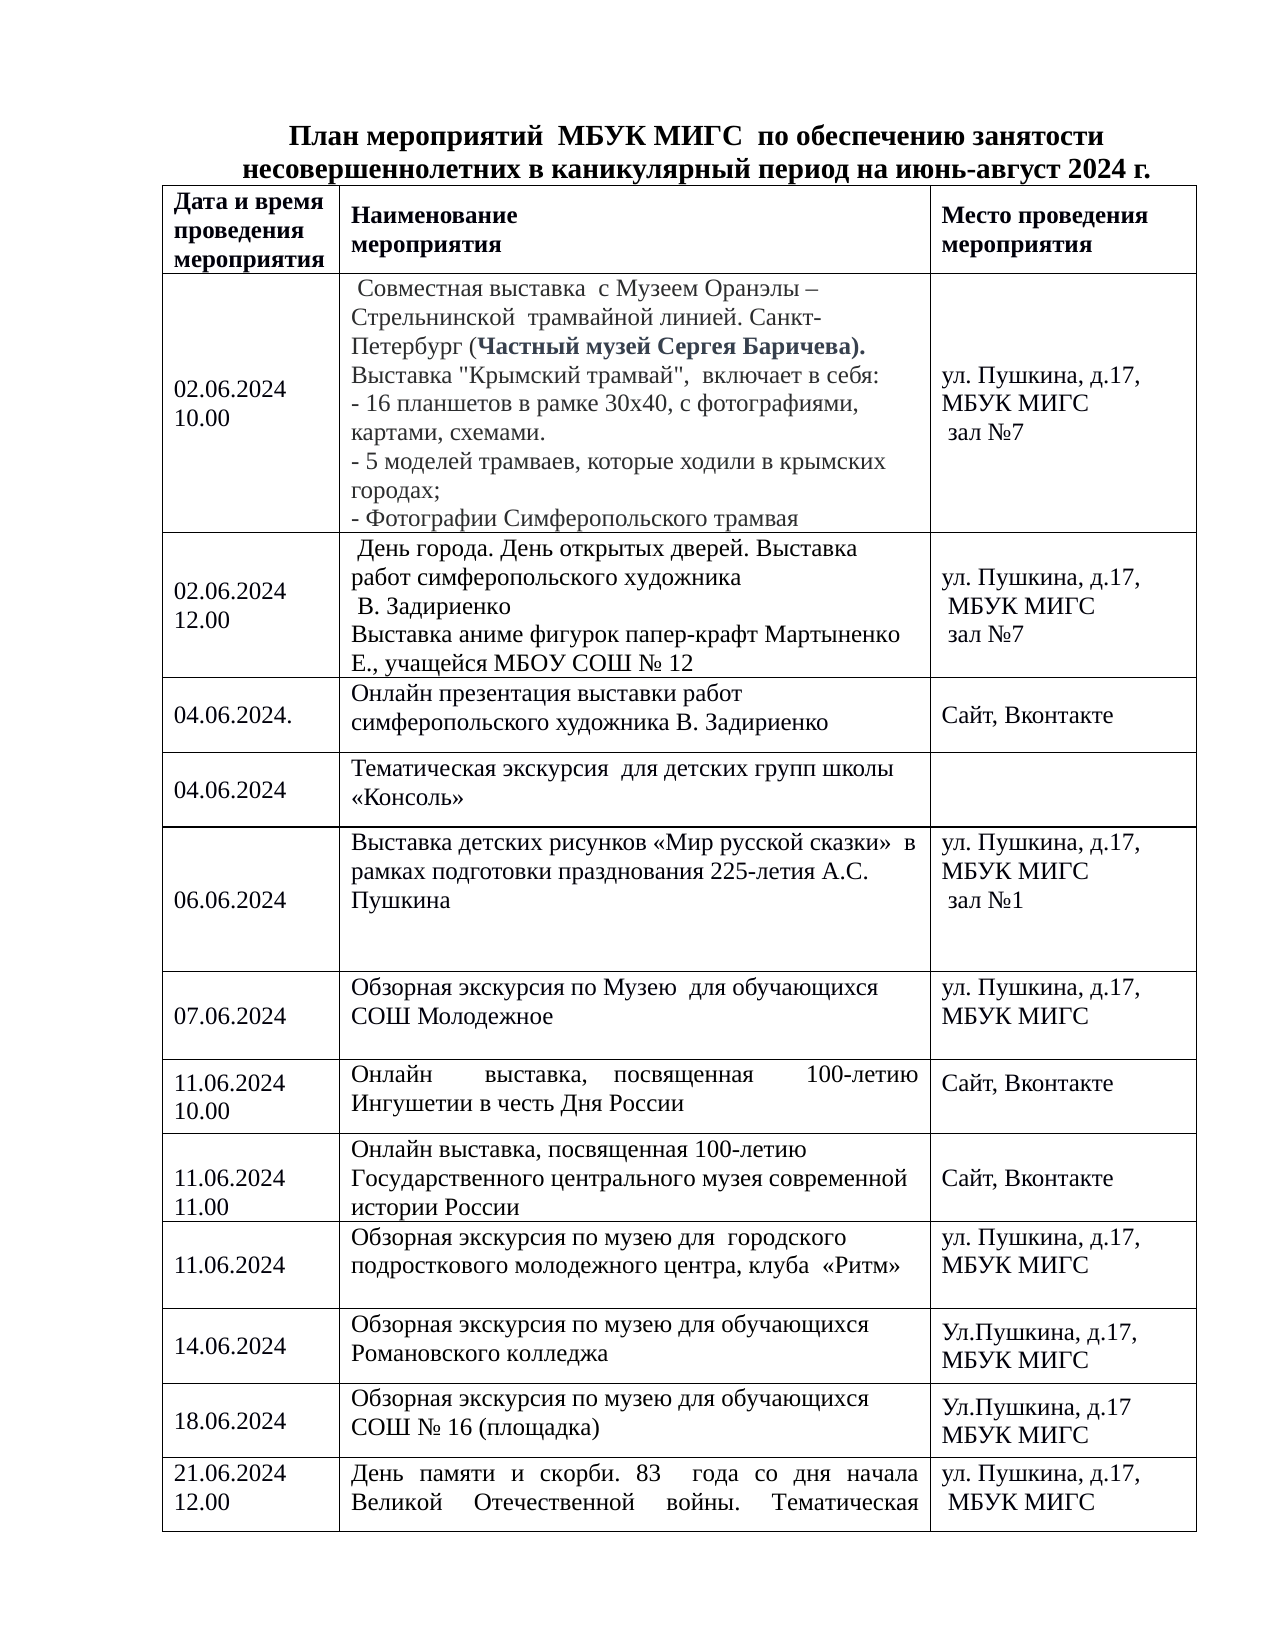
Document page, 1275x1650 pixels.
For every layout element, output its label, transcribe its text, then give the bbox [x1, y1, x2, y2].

table_cell 11.06.2024 [163, 1222, 339, 1308]
table_cell 14.06.2024 [163, 1309, 339, 1382]
table_cell 21.06.2024 12.00 [163, 1458, 339, 1531]
table_cell ул. Пушкина, д.17, МБУК МИГС зал №1 [931, 828, 1196, 971]
table_cell Обзорная экскурсия по музею для городского подросткового молодежного центра, клуба «Ритм» [340, 1222, 930, 1308]
table_header Дата и время проведения мероприятия [163, 186, 339, 272]
table_cell Онлайн презентация выставки работ симферопольского художника В. Задириенко [340, 678, 930, 752]
table_cell 04.06.2024 [163, 753, 339, 826]
table_cell ул. Пушкина, д.17, МБУК МИГС [931, 972, 1196, 1058]
table_cell Сайт, Вконтакте [931, 1060, 1196, 1133]
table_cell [340, 1458, 930, 1531]
table_cell Сайт, Вконтакте [931, 1134, 1196, 1221]
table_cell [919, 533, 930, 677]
text План мероприятий МБУК МИГС по обеспечению занятости несовершеннолетних в каникулярный период на июнь-август 2024 г. [177, 118, 1216, 185]
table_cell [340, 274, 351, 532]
table_cell ул. Пушкина, д.17, МБУК МИГС зал №7 [931, 533, 1196, 677]
table_cell [931, 753, 1196, 826]
table_cell ул. Пушкина, д.17, МБУК МИГС зал №7 [931, 274, 1196, 532]
table_cell Обзорная экскурсия по Музею для обучающихся СОШ Молодежное [340, 972, 930, 1058]
table_cell Ул.Пушкина, д.17 МБУК МИГС [931, 1384, 1196, 1457]
table_cell 04.06.2024. [163, 678, 339, 752]
table_cell ул. Пушкина, д.17, МБУК МИГС [931, 1222, 1196, 1308]
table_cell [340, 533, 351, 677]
table_header Наименование мероприятия [340, 186, 930, 272]
table_cell Тематическая экскурсия для детских групп школы «Консоль» [340, 753, 930, 826]
table_cell 11.06.2024 11.00 [163, 1134, 339, 1221]
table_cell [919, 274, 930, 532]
table_cell Ул.Пушкина, д.17, МБУК МИГС [931, 1309, 1196, 1382]
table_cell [931, 1458, 1196, 1531]
table_cell 07.06.2024 [163, 972, 339, 1058]
table_cell Выставка детских рисунков «Мир русской сказки» в рамках подготовки празднования 225-летия А.С. Пушкина [340, 828, 930, 971]
table_cell Обзорная экскурсия по музею для обучающихся Романовского колледжа [340, 1309, 930, 1382]
table_cell Сайт, Вконтакте [931, 678, 1196, 752]
table_cell 02.06.2024 12.00 [163, 533, 339, 677]
table_cell 02.06.2024 10.00 [163, 274, 339, 532]
table_cell 11.06.2024 10.00 [163, 1060, 339, 1133]
table_header Место проведения мероприятия [931, 186, 1196, 272]
table_cell Обзорная экскурсия по музею для обучающихся СОШ № 16 (площадка) [340, 1384, 930, 1457]
table_cell 06.06.2024 [163, 828, 339, 971]
table_cell 18.06.2024 [163, 1384, 339, 1457]
table_cell Онлайн выставка, посвященная 100-летию Ингушетии в честь Дня России [340, 1060, 930, 1133]
table_cell Онлайн выставка, посвященная 100-летию Государственного центрального музея современной истории России [340, 1134, 930, 1221]
